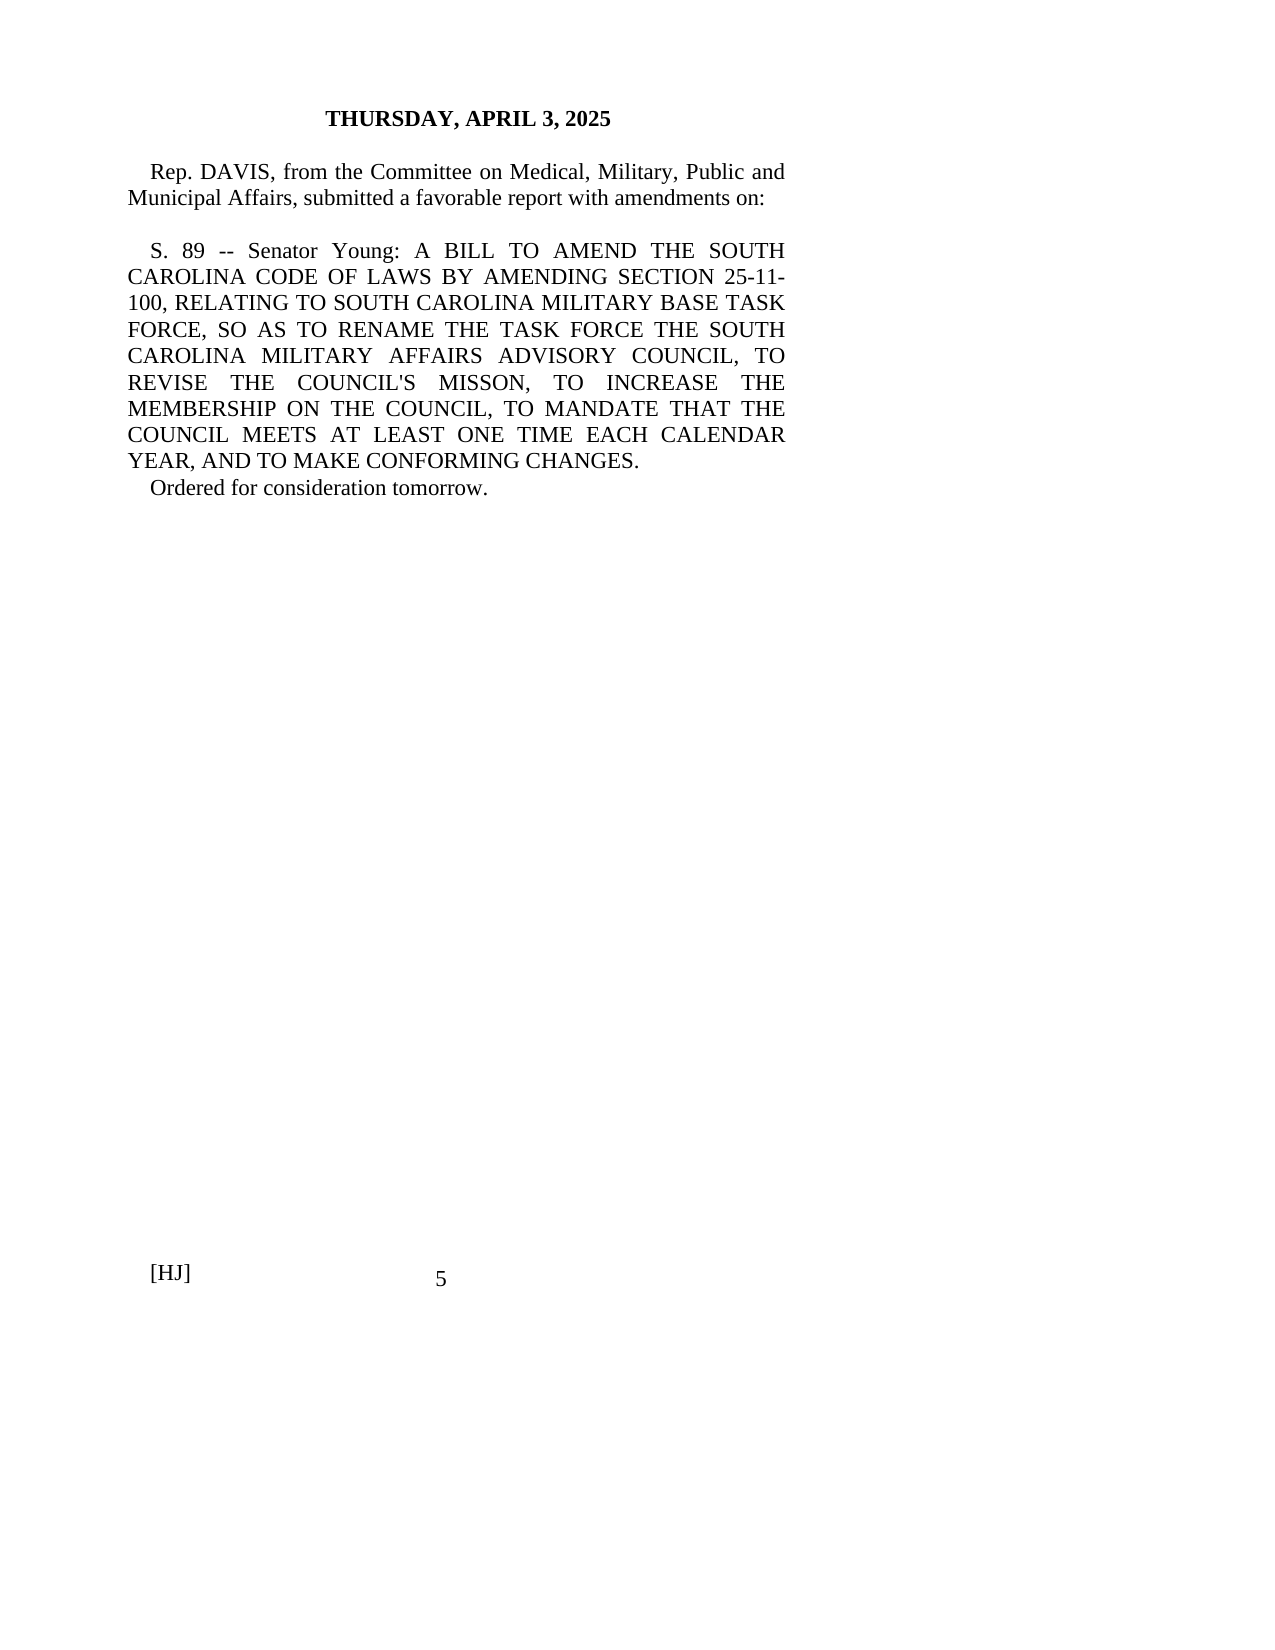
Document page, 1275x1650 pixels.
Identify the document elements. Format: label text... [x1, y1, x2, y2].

text Rep. DAVIS, from the Committee on Medical, Military, Public and Municipal Affairs, submitted a favorable report with amendments on: [127, 158, 786, 210]
text S. 89 -- Senator Young: A BILL TO AMEND THE SOUTH CAROLINA CODE OF LAWS BY AMENDING SECTION 25-11-100, RELATING TO SOUTH CAROLINA MILITARY BASE TASK FORCE, SO AS TO RENAME THE TASK FORCE THE SOUTH CAROLINA MILITARY AFFAIRS ADVISORY COUNCIL, TO REVISE THE COUNCIL'S MISSON, TO INCREASE THE MEMBERSHIP ON THE COUNCIL, TO MANDATE THAT THE COUNCIL MEETS AT LEAST ONE TIME EACH CALENDAR YEAR, AND TO MAKE CONFORMING CHANGES. [127, 237, 786, 474]
text Ordered for consideration tomorrow. [127, 474, 786, 500]
